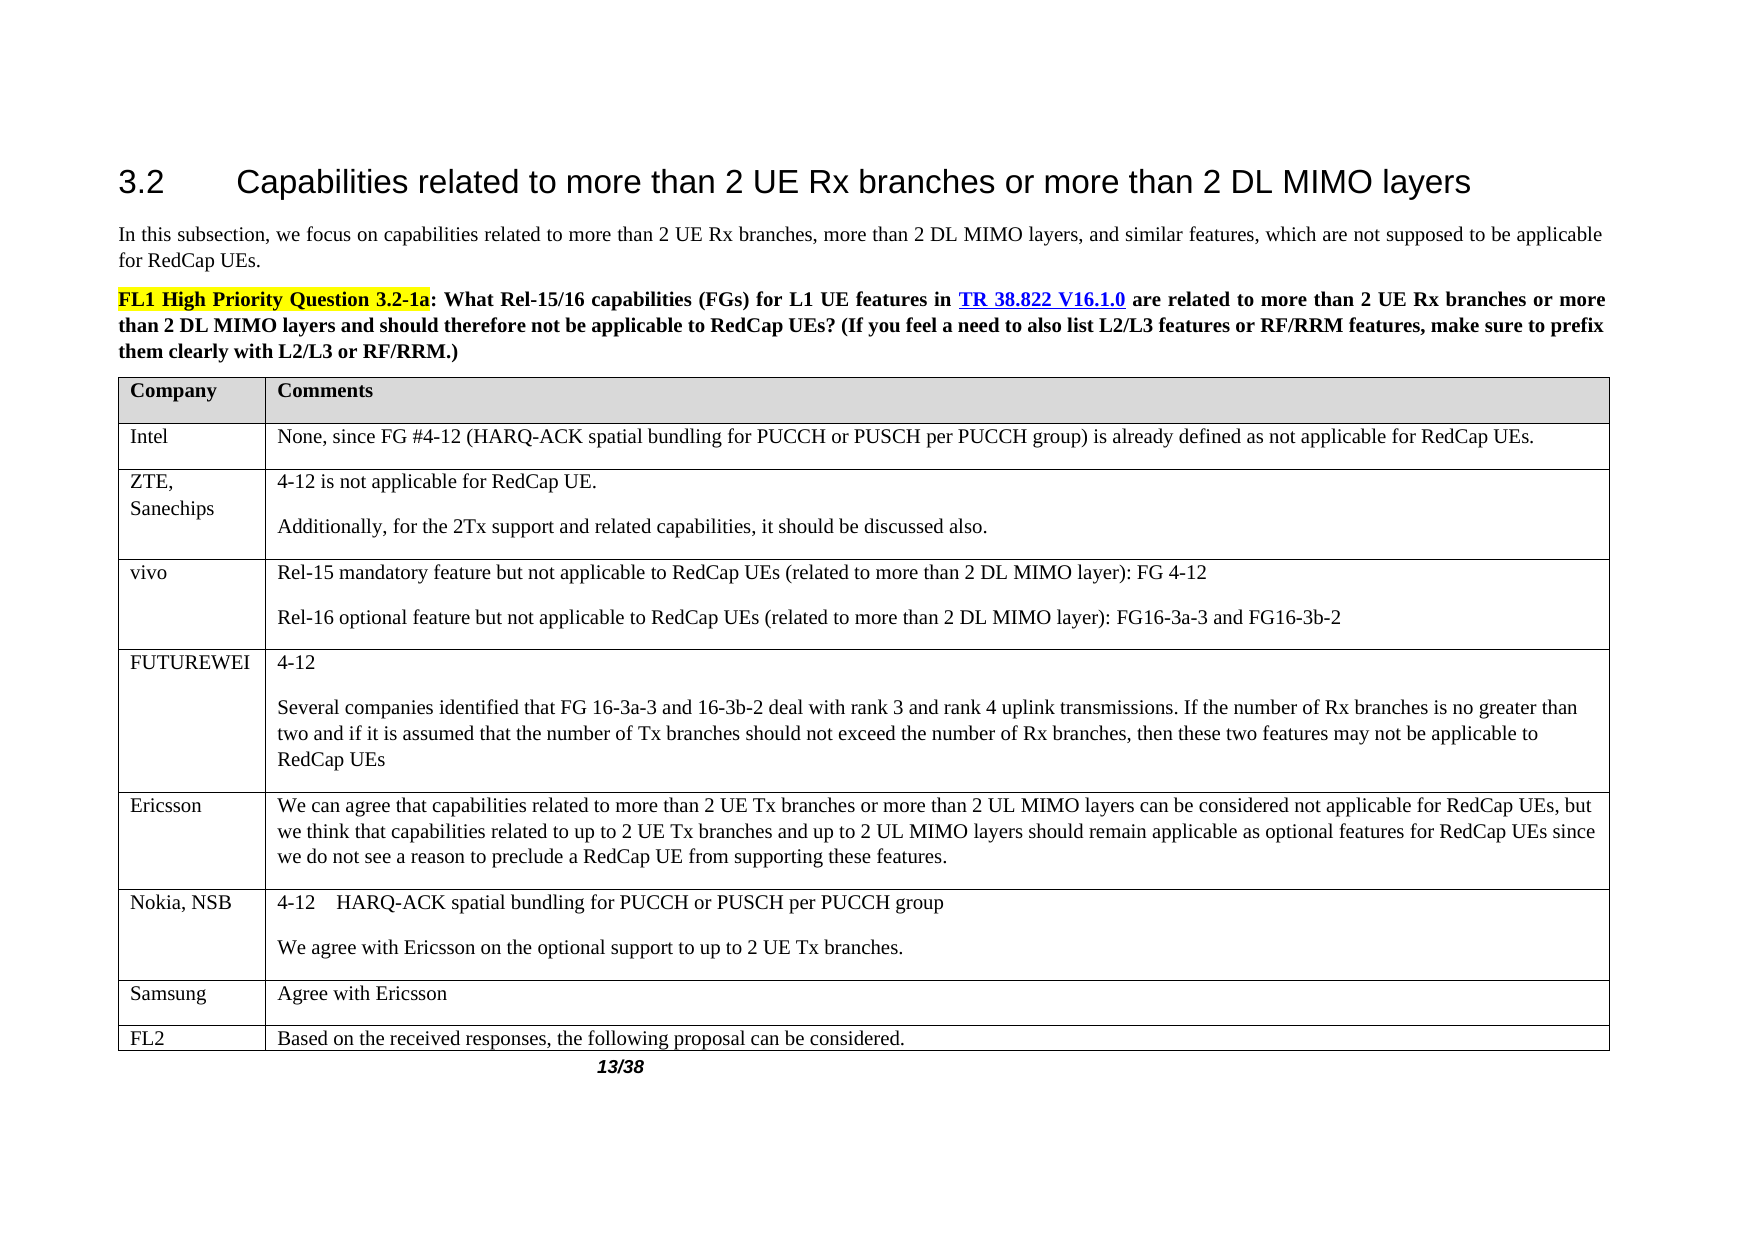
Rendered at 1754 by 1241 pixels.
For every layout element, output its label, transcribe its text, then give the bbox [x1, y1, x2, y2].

table_header Company [119, 378, 265, 423]
text FL1 High Priority Question 3.2-1a: What Rel-15/16 capabilities (FGs) for L1 UE features in TR 38.822 V16.1.0 are related to more than 2 UE Rx branches or more than 2 DL MIMO layers and should therefore not be applicable to RedCap UEs? (If you feel a need to also list L2/L3 features or RF/RRM features, make sure to prefix them clearly with L2/L3 or RF/RRM.) [118, 287, 1606, 363]
table_cell vivo [119, 560, 265, 649]
table_cell Ericsson [119, 793, 265, 889]
table_cell Agree with Ericsson [266, 981, 1609, 1025]
table_cell ZTE, Sanechips [119, 470, 265, 559]
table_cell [266, 1026, 1609, 1050]
table_cell None, since FG #4-12 (HARQ-ACK spatial bundling for PUCCH or PUSCH per PUCCH group) is already defined as not applicable for RedCap UEs. [266, 424, 1609, 468]
table_cell 4-12 Several companies identified that FG 16-3a-3 and 16-3b-2 deal with rank 3 and rank 4 uplink transmissions. If the number of Rx branches is no greater than two and if it is assumed that the number of Tx branches should not exceed the number of Rx branches, then these two features may not be applicable to RedCap UEs [266, 650, 1609, 792]
table_cell FL2 [119, 1026, 265, 1050]
subtitle 3.2 Capabilities related to more than 2 UE Rx branches or more than 2 DL MIMO layers [118, 162, 1606, 201]
table_cell Samsung [119, 981, 265, 1025]
table_cell FUTUREWEI [119, 650, 265, 792]
table_cell Nokia, NSB [119, 890, 265, 979]
table_header Comments [266, 378, 1609, 423]
table_cell 4-12 is not applicable for RedCap UE. Additionally, for the 2Tx support and related capabilities, it should be discussed also. [266, 470, 1609, 559]
table_cell Rel-15 mandatory feature but not applicable to RedCap UEs (related to more than 2 DL MIMO layer): FG 4-12 Rel-16 optional feature but not applicable to RedCap UEs (related to more than 2 DL MIMO layer): FG16-3a-3 and FG16-3b-2 [266, 560, 1609, 649]
table_cell 4-12 HARQ-ACK spatial bundling for PUCCH or PUSCH per PUCCH group We agree with Ericsson on the optional support to up to 2 UE Tx branches. [266, 890, 1609, 979]
table_cell Intel [119, 424, 265, 468]
table_cell We can agree that capabilities related to more than 2 UE Tx branches or more than 2 UL MIMO layers can be considered not applicable for RedCap UEs, but we think that capabilities related to up to 2 UE Tx branches and up to 2 UL MIMO layers should remain applicable as optional features for RedCap UEs since we do not see a reason to preclude a RedCap UE from supporting these features. [266, 793, 1609, 889]
text In this subsection, we focus on capabilities related to more than 2 UE Rx branches, more than 2 DL MIMO layers, and similar features, which are not supposed to be applicable for RedCap UEs. [118, 222, 1606, 272]
